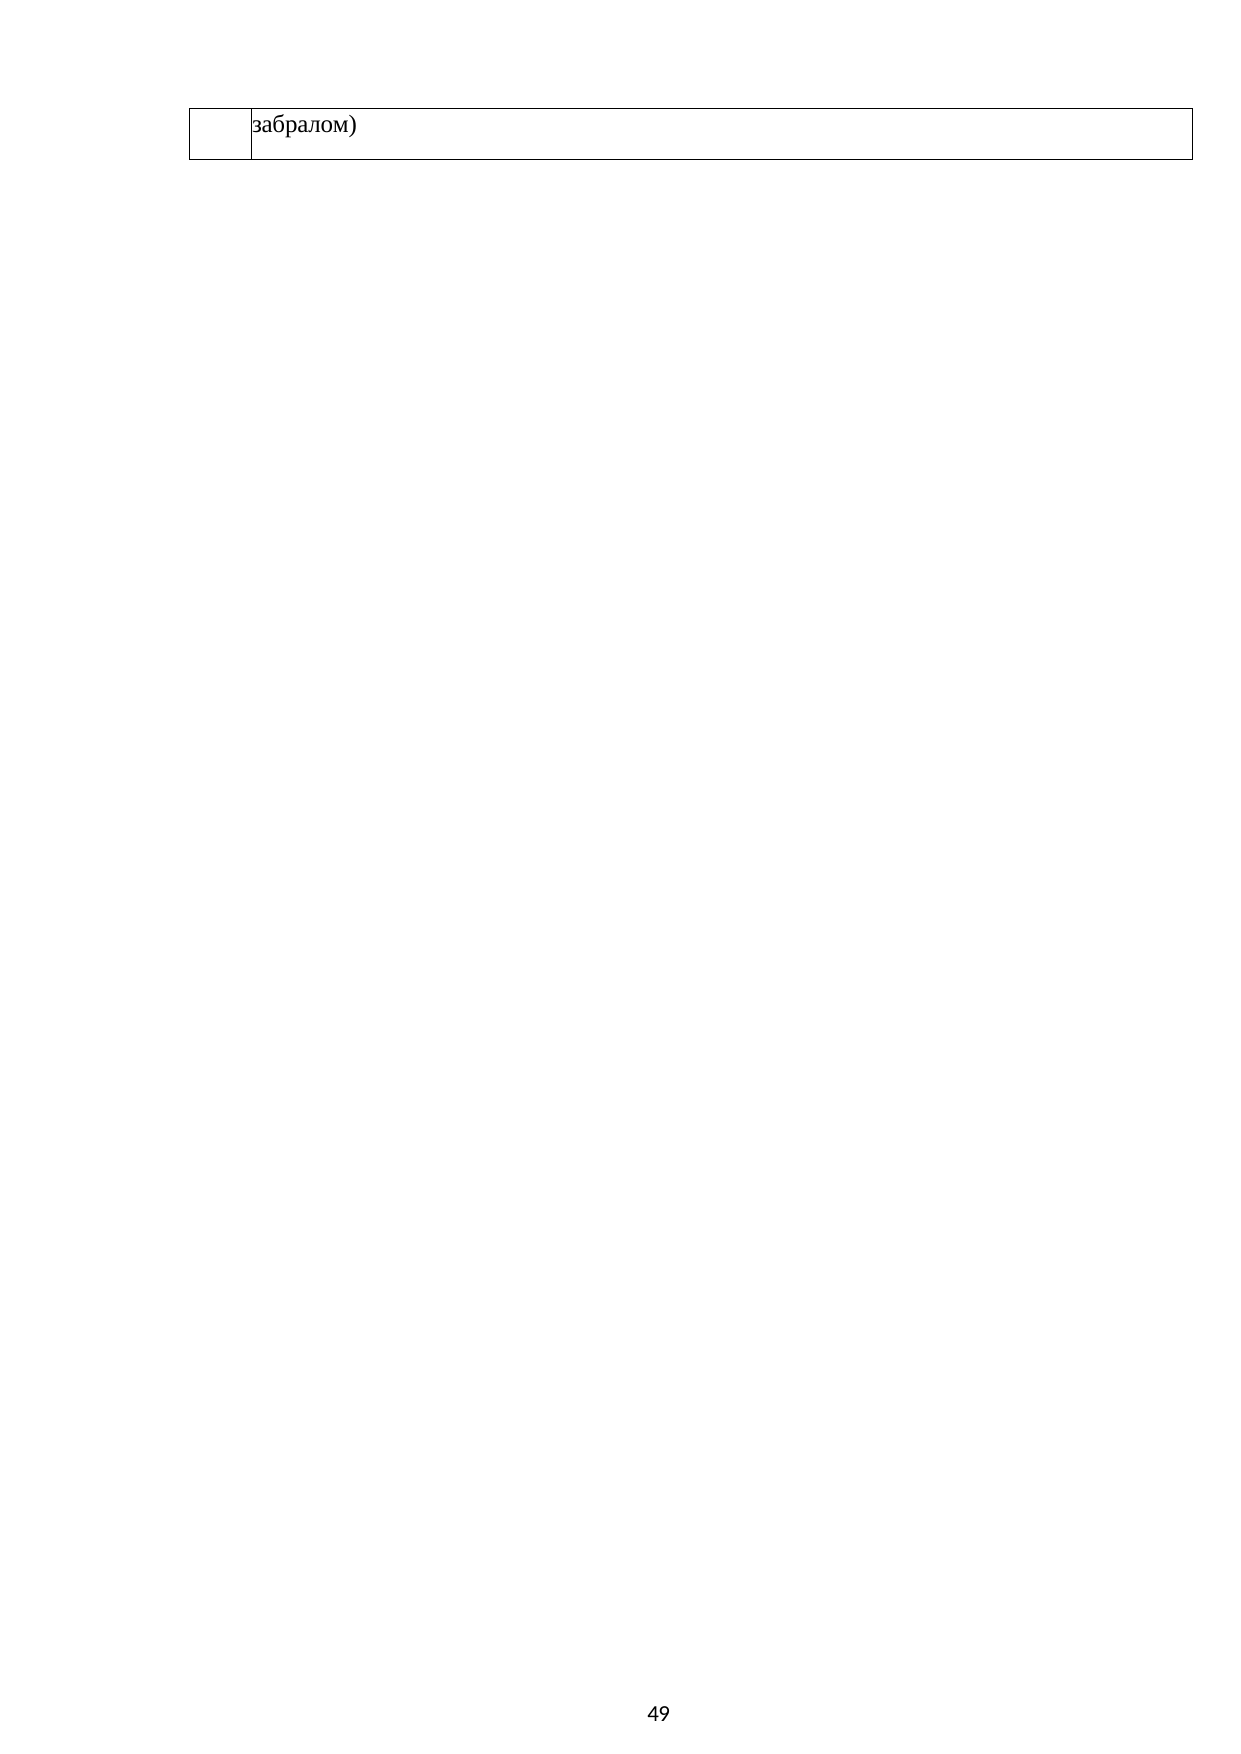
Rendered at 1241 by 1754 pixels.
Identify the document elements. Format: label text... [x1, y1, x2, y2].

table_header [190, 109, 251, 159]
table_header забралом) [252, 109, 1192, 159]
